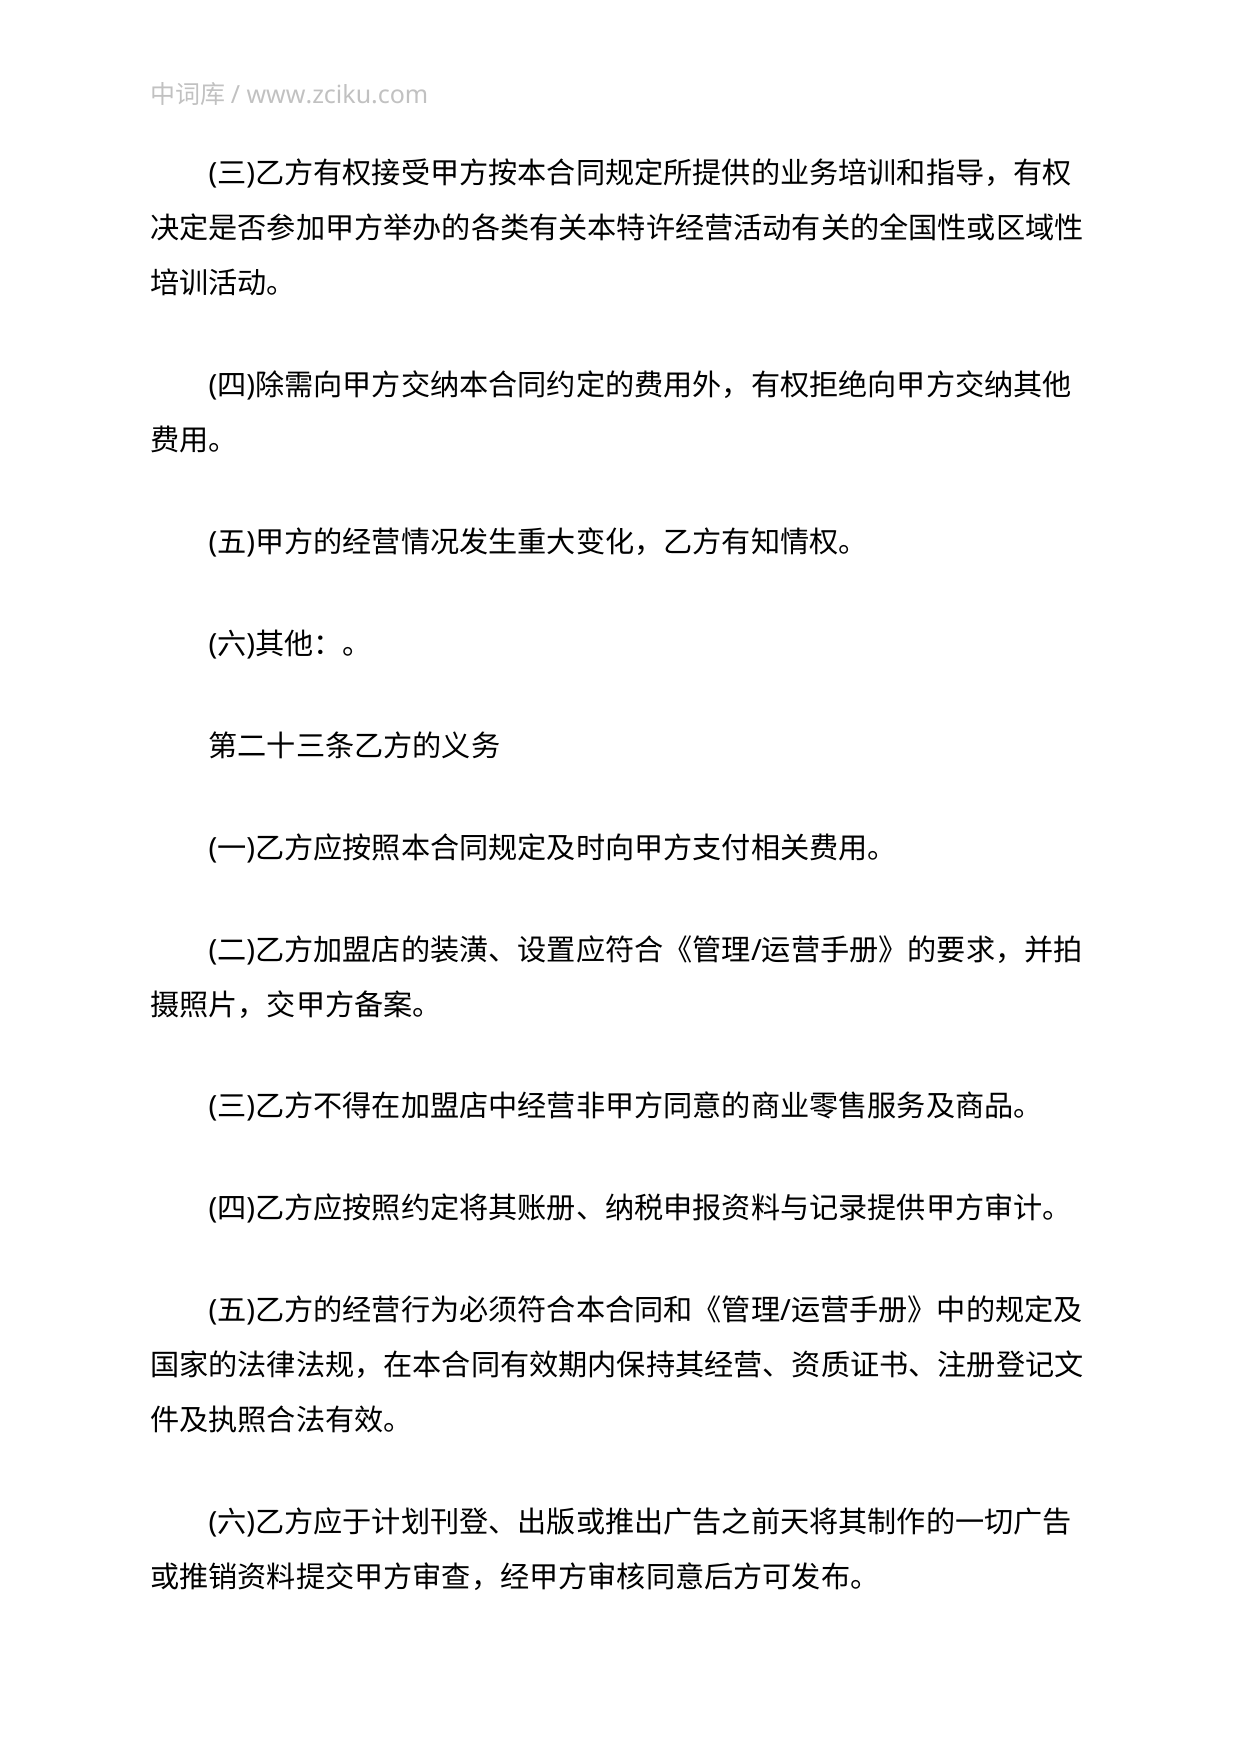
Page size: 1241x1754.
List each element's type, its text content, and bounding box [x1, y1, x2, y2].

text (二)乙方加盟店的装潢、设置应符合《管理/运营手册》的要求，并拍摄照片，交甲方备案。 [150, 926, 1090, 1023]
text (六)乙方应于计划刊登、出版或推出广告之前天将其制作的一切广告或推销资料提交甲方审查，经甲方审核同意后方可发布。 [150, 1498, 1090, 1596]
text (三)乙方不得在加盟店中经营非甲方同意的商业零售服务及商品。 [150, 1083, 1090, 1125]
text (五)乙方的经营行为必须符合本合同和《管理/运营手册》中的规定及国家的法律法规，在本合同有效期内保持其经营、资质证书、注册登记文件及执照合法有效。 [150, 1287, 1090, 1439]
text (五)甲方的经营情况发生重大变化，乙方有知情权。 [150, 518, 1090, 561]
text (六)其他：。 [150, 620, 1090, 663]
text (四)乙方应按照约定将其账册、纳税申报资料与记录提供甲方审计。 [150, 1185, 1090, 1227]
text (四)除需向甲方交纳本合同约定的费用外，有权拒绝向甲方交纳其他费用。 [150, 362, 1090, 459]
text (一)乙方应按照本合同规定及时向甲方支付相关费用。 [150, 824, 1090, 867]
text (三)乙方有权接受甲方按本合同规定所提供的业务培训和指导，有权决定是否参加甲方举办的各类有关本特许经营活动有关的全国性或区域性培训活动。 [150, 150, 1090, 302]
text 第二十三条乙方的义务 [150, 722, 1090, 765]
